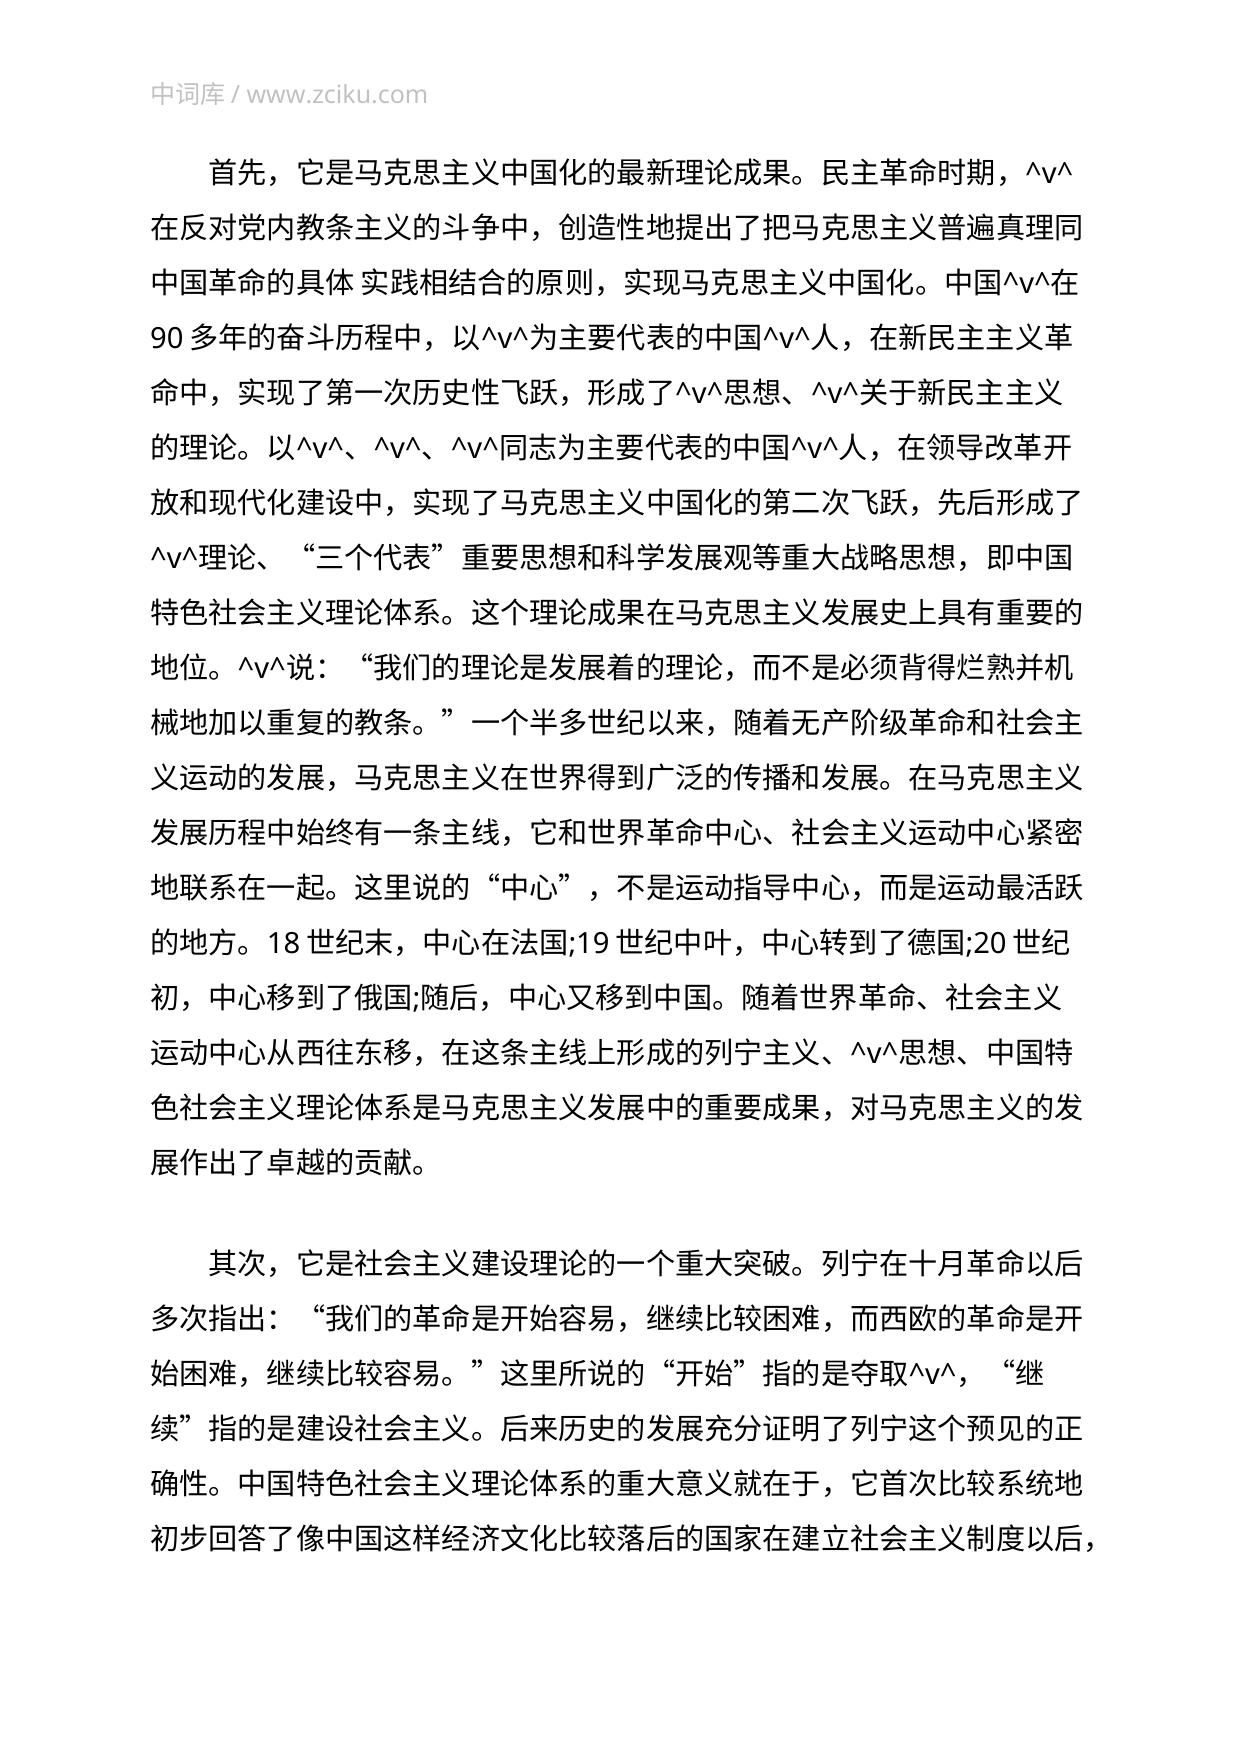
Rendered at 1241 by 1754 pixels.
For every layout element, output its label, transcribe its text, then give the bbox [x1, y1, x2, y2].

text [150, 1241, 1090, 1558]
text 首先，它是马克思主义中国化的最新理论成果。民主革命时期，^v^在反对党内教条主义的斗争中，创造性地提出了把马克思主义普遍真理同中国革命的具体 实践相结合的原则，实现马克思主义中国化。中国^v^在90多年的奋斗历程中，以^v^为主要代表的中国^v^人，在新民主主义革命中，实现了第一次历史性飞跃，形成了^v^思想、^v^关于新民主主义的理论。以^v^、^v^、^v^同志为主要代表的中国^v^人，在领导改革开放和现代化建设中，实现了马克思主义中国化的第二次飞跃，先后形成了^v^理论、“三个代表”重要思想和科学发展观等重大战略思想，即中国特色社会主义理论体系。这个理论成果在马克思主义发展史上具有重要的地位。^v^说：“我们的理论是发展着的理论，而不是必须背得烂熟并机械地加以重复的教条。”一个半多世纪以来，随着无产阶级革命和社会主义运动的发展，马克思主义在世界得到广泛的传播和发展。在马克思主义发展历程中始终有一条主线，它和世界革命中心、社会主义运动中心紧密地联系在一起。这里说的“中心”，不是运动指导中心，而是运动最活跃的地方。18世纪末，中心在法国;19世纪中叶，中心转到了德国;20世纪初，中心移到了俄国;随后，中心又移到中国。随着世界革命、社会主义运动中心从西往东移，在这条主线上形成的列宁主义、^v^思想、中国特色社会主义理论体系是马克思主义发展中的重要成果，对马克思主义的发展作出了卓越的贡献。 [150, 150, 1090, 1181]
